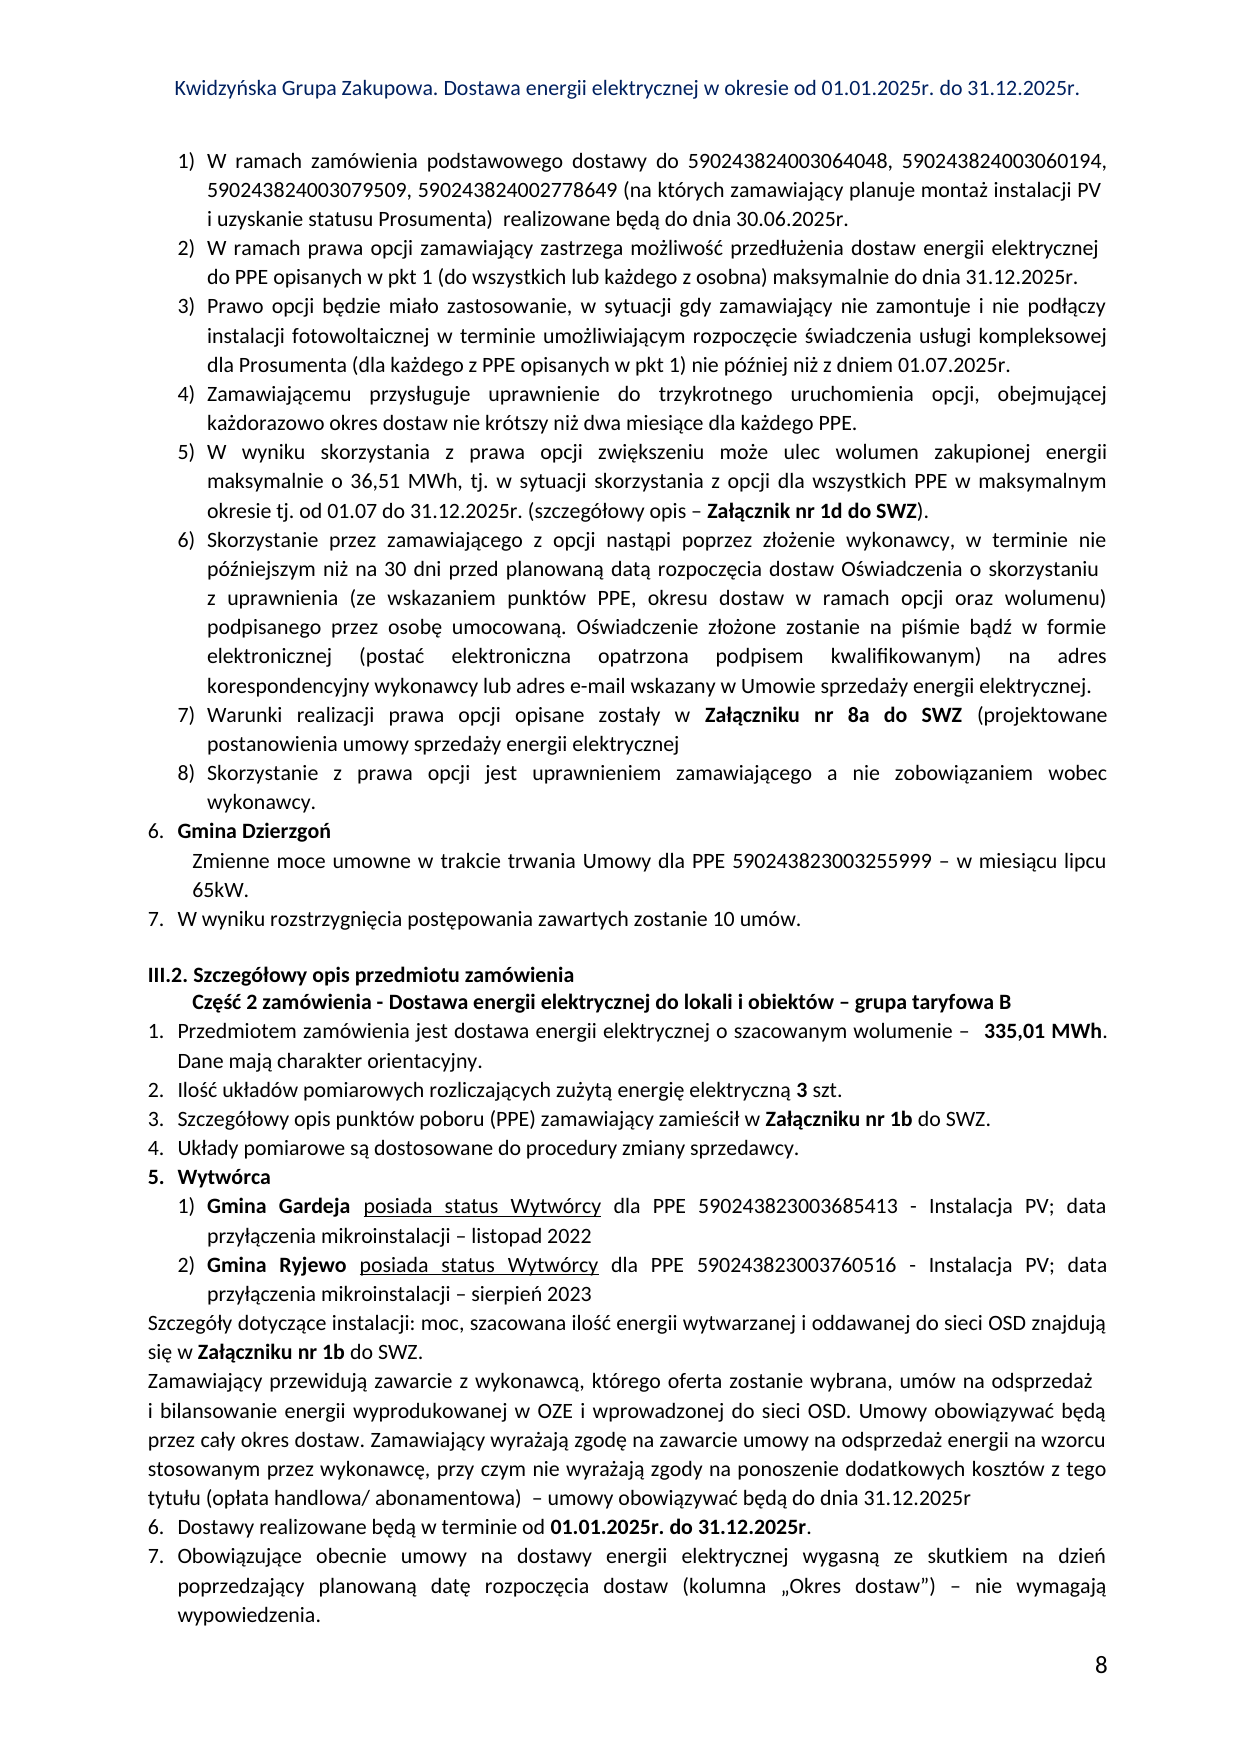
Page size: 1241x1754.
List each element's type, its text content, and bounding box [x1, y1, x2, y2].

text III.2. Szczegółowy opis przedmiotu zamówienia [148, 961, 1107, 988]
list Dostawy realizowane będą w terminie od 01.01.2025r. do 31.12.2025r. [148, 1511, 1107, 1540]
list Układy pomiarowe są dostosowane do procedury zmiany sprzedawcy. [148, 1132, 1107, 1161]
list Gmina Ryjewo posiada status Wytwórcy dla PPE 590243823003760516 - Instalacja PV; data przyłączenia mikroinstalacji – sierpień 2023 [177, 1248, 1107, 1307]
list Zmienne moce umowne w trakcie trwania Umowy dla PPE 590243823003255999 – w miesiącu lipcu 65kW. [192, 844, 1107, 903]
list Obowiązujące obecnie umowy na dostawy energii elektrycznej wygasną ze skutkiem na dzień poprzedzający planowaną datę rozpoczęcia dostaw (kolumna „Okres dostaw”) – nie wymagają wypowiedzenia. [148, 1540, 1107, 1628]
list Gmina Gardeja posiada status Wytwórcy dla PPE 590243823003685413 - Instalacja PV; data przyłączenia mikroinstalacji – listopad 2022 [177, 1190, 1107, 1248]
text Część 2 zamówienia - Dostawa energii elektrycznej do lokali i obiektów – grupa taryfowa B [148, 988, 1107, 1015]
list 7. W wyniku rozstrzygnięcia postępowania zawartych zostanie 10 umów. [148, 903, 1107, 932]
list 5) W wyniku skorzystania z prawa opcji zwiększeniu może ulec wolumen zakupionej energii maksymalnie o 36,51 MWh, tj. w sytuacji skorzystania z opcji dla wszystkich PPE w maksymalnym okresie tj. od 01.07 do 31.12.2025r. (szczegółowy opis – Załącznik nr 1d do SWZ). [177, 436, 1107, 523]
list Szczegółowy opis punktów poboru (PPE) zamawiający zamieścił w Załączniku nr 1b do SWZ. [148, 1103, 1107, 1132]
list 4) Zamawiającemu przysługuje uprawnienie do trzykrotnego uruchomienia opcji, obejmującej każdorazowo okres dostaw nie krótszy niż dwa miesiące dla każdego PPE. [177, 378, 1107, 436]
list Wytwórca [148, 1161, 1107, 1190]
list 6. Gmina Dzierzgoń [148, 815, 1107, 844]
list 1) W ramach zamówienia podstawowego dostawy do 590243824003064048, 590243824003060194, 590243824003079509, 590243824002778649 (na których zamawiający planuje montaż instalacji PV i uzyskanie statusu Prosumenta) realizowane będą do dnia 30.06.2025r. [177, 144, 1107, 232]
text Zamawiający przewidują zawarcie z wykonawcą, którego oferta zostanie wybrana, umów na odsprzedaż i bilansowanie energii wyprodukowanej w OZE i wprowadzonej do sieci OSD. Umowy obowiązywać będą przez cały okres dostaw. Zamawiający wyrażają zgodę na zawarcie umowy na odsprzedaż energii na wzorcu stosowanym przez wykonawcę, przy czym nie wyrażają zgody na ponoszenie dodatkowych kosztów z tego tytułu (opłata handlowa/ abonamentowa) – umowy obowiązywać będą do dnia 31.12.2025r [148, 1365, 1107, 1511]
list 8) Skorzystanie z prawa opcji jest uprawnieniem zamawiającego a nie zobowiązaniem wobec wykonawcy. [177, 757, 1107, 815]
list Ilość układów pomiarowych rozliczających zużytą energię elektryczną 3 szt. [148, 1073, 1107, 1103]
text Szczegóły dotyczące instalacji: moc, szacowana ilość energii wytwarzanej i oddawanej do sieci OSD znajdują się w Załączniku nr 1b do SWZ. [148, 1307, 1107, 1365]
list Przedmiotem zamówienia jest dostawa energii elektrycznej o szacowanym wolumenie – 335,01 MWh. Dane mają charakter orientacyjny. [148, 1015, 1107, 1073]
list 7) Warunki realizacji prawa opcji opisane zostały w Załączniku nr 8a do SWZ (projektowane postanowienia umowy sprzedaży energii elektrycznej [177, 698, 1107, 757]
list 6) Skorzystanie przez zamawiającego z opcji nastąpi poprzez złożenie wykonawcy, w terminie nie późniejszym niż na 30 dni przed planowaną datą rozpoczęcia dostaw Oświadczenia o skorzystaniu z uprawnienia (ze wskazaniem punktów PPE, okresu dostaw w ramach opcji oraz wolumenu) podpisanego przez osobę umocowaną. Oświadczenie złożone zostanie na piśmie bądź w formie elektronicznej (postać elektroniczna opatrzona podpisem kwalifikowanym) na adres korespondencyjny wykonawcy lub adres e-mail wskazany w Umowie sprzedaży energii elektrycznej. [177, 523, 1107, 698]
list 3) Prawo opcji będzie miało zastosowanie, w sytuacji gdy zamawiający nie zamontuje i nie podłączy instalacji fotowoltaicznej w terminie umożliwiającym rozpoczęcie świadczenia usługi kompleksowej dla Prosumenta (dla każdego z PPE opisanych w pkt 1) nie później niż z dniem 01.07.2025r. [177, 290, 1107, 378]
list 2) W ramach prawa opcji zamawiający zastrzega możliwość przedłużenia dostaw energii elektrycznej do PPE opisanych w pkt 1 (do wszystkich lub każdego z osobna) maksymalnie do dnia 31.12.2025r. [177, 232, 1107, 290]
